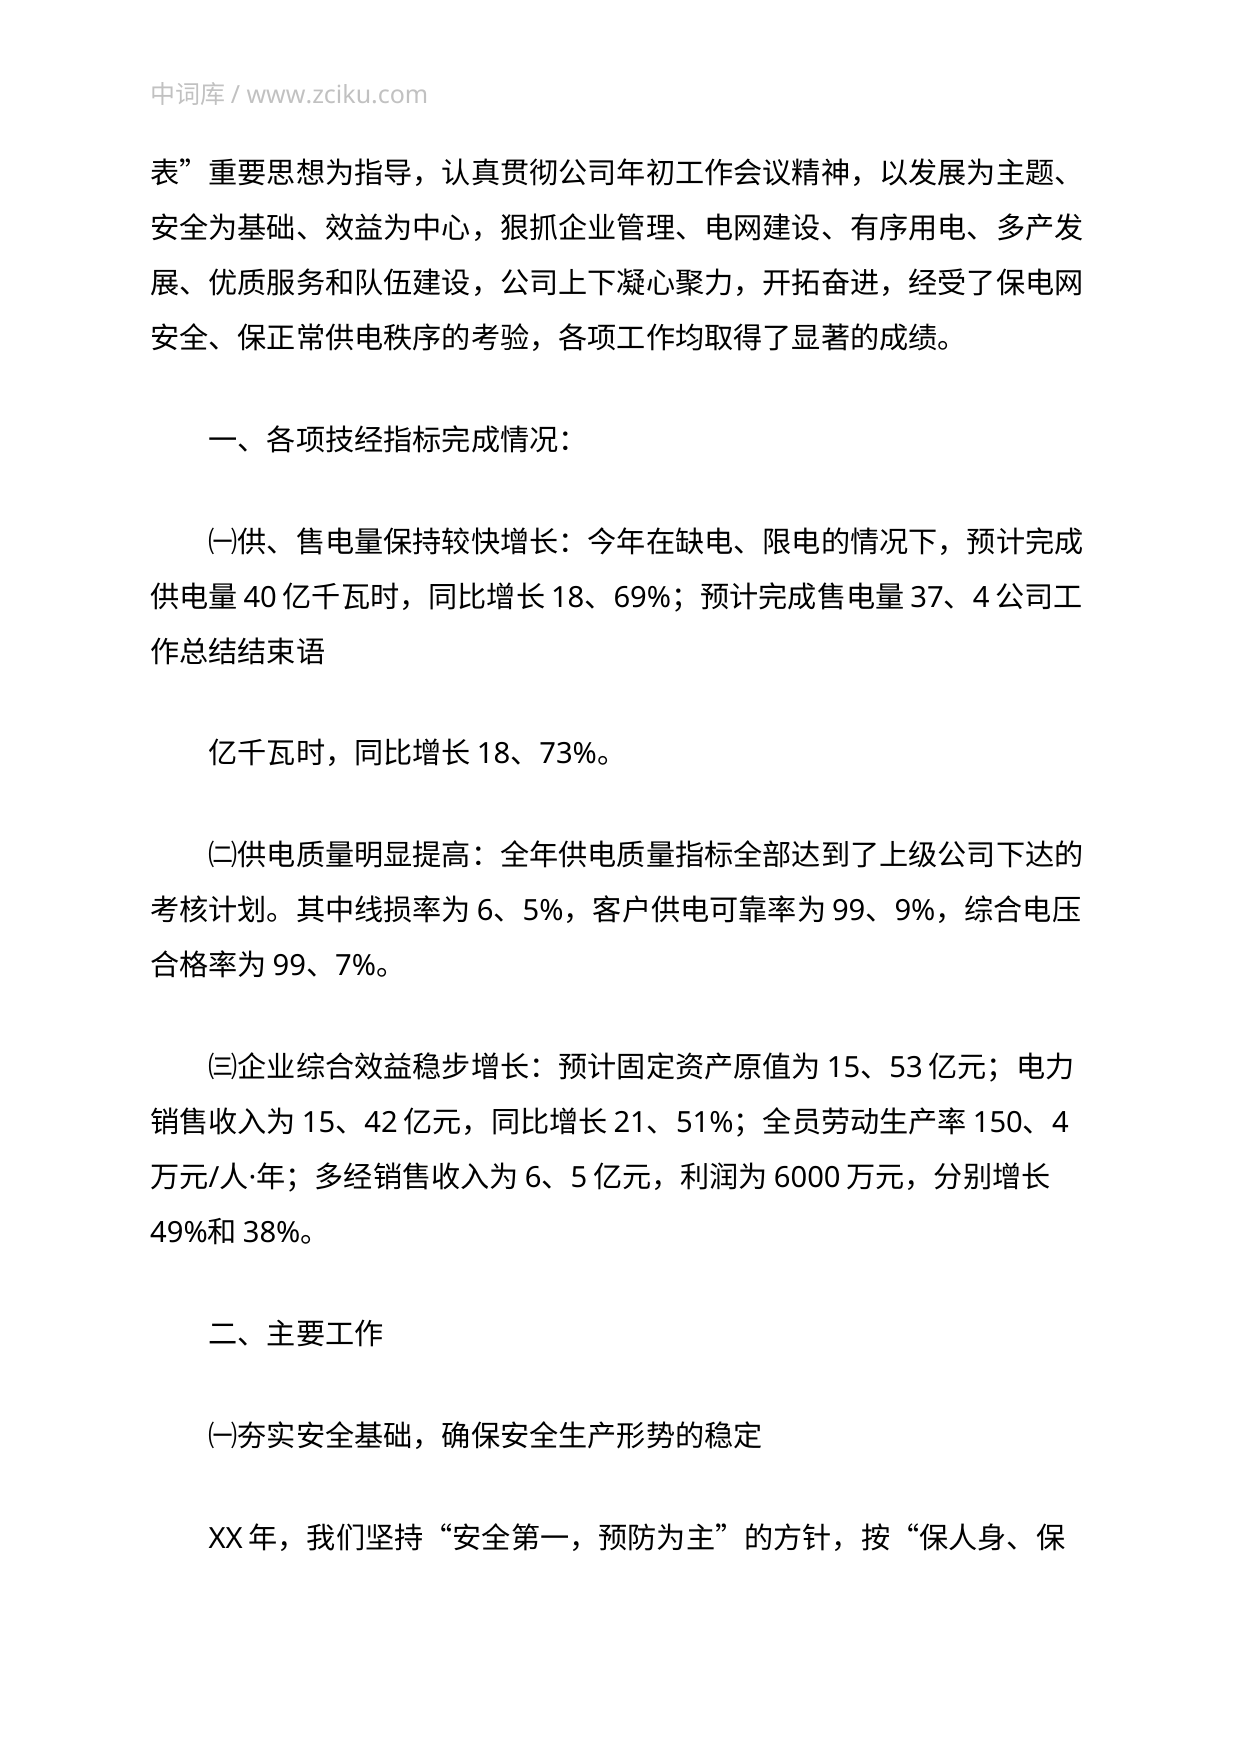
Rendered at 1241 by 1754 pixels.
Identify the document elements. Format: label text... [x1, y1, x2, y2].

text ㈠供、售电量保持较快增长：今年在缺电、限电的情况下，预计完成供电量40亿千瓦时，同比增长18、69%；预计完成售电量37、4公司工作总结结束语 [150, 518, 1090, 670]
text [150, 1514, 1090, 1557]
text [150, 150, 1090, 357]
text 一、各项技经指标完成情况： [150, 416, 1090, 459]
text 亿千瓦时，同比增长18、73%。 [150, 730, 1090, 772]
text ㈢企业综合效益稳步增长：预计固定资产原值为15、53亿元；电力销售收入为15、42亿元，同比增长21、51%；全员劳动生产率150、4万元/人·年；多经销售收入为6、5亿元，利润为6000万元，分别增长49%和38%。 [150, 1044, 1090, 1251]
text 二、主要工作 [150, 1311, 1090, 1353]
text ㈡供电质量明显提高：全年供电质量指标全部达到了上级公司下达的考核计划。其中线损率为6、5%，客户供电可靠率为99、9%，综合电压合格率为99、7%。 [150, 832, 1090, 984]
text ㈠夯实安全基础，确保安全生产形势的稳定 [150, 1412, 1090, 1455]
